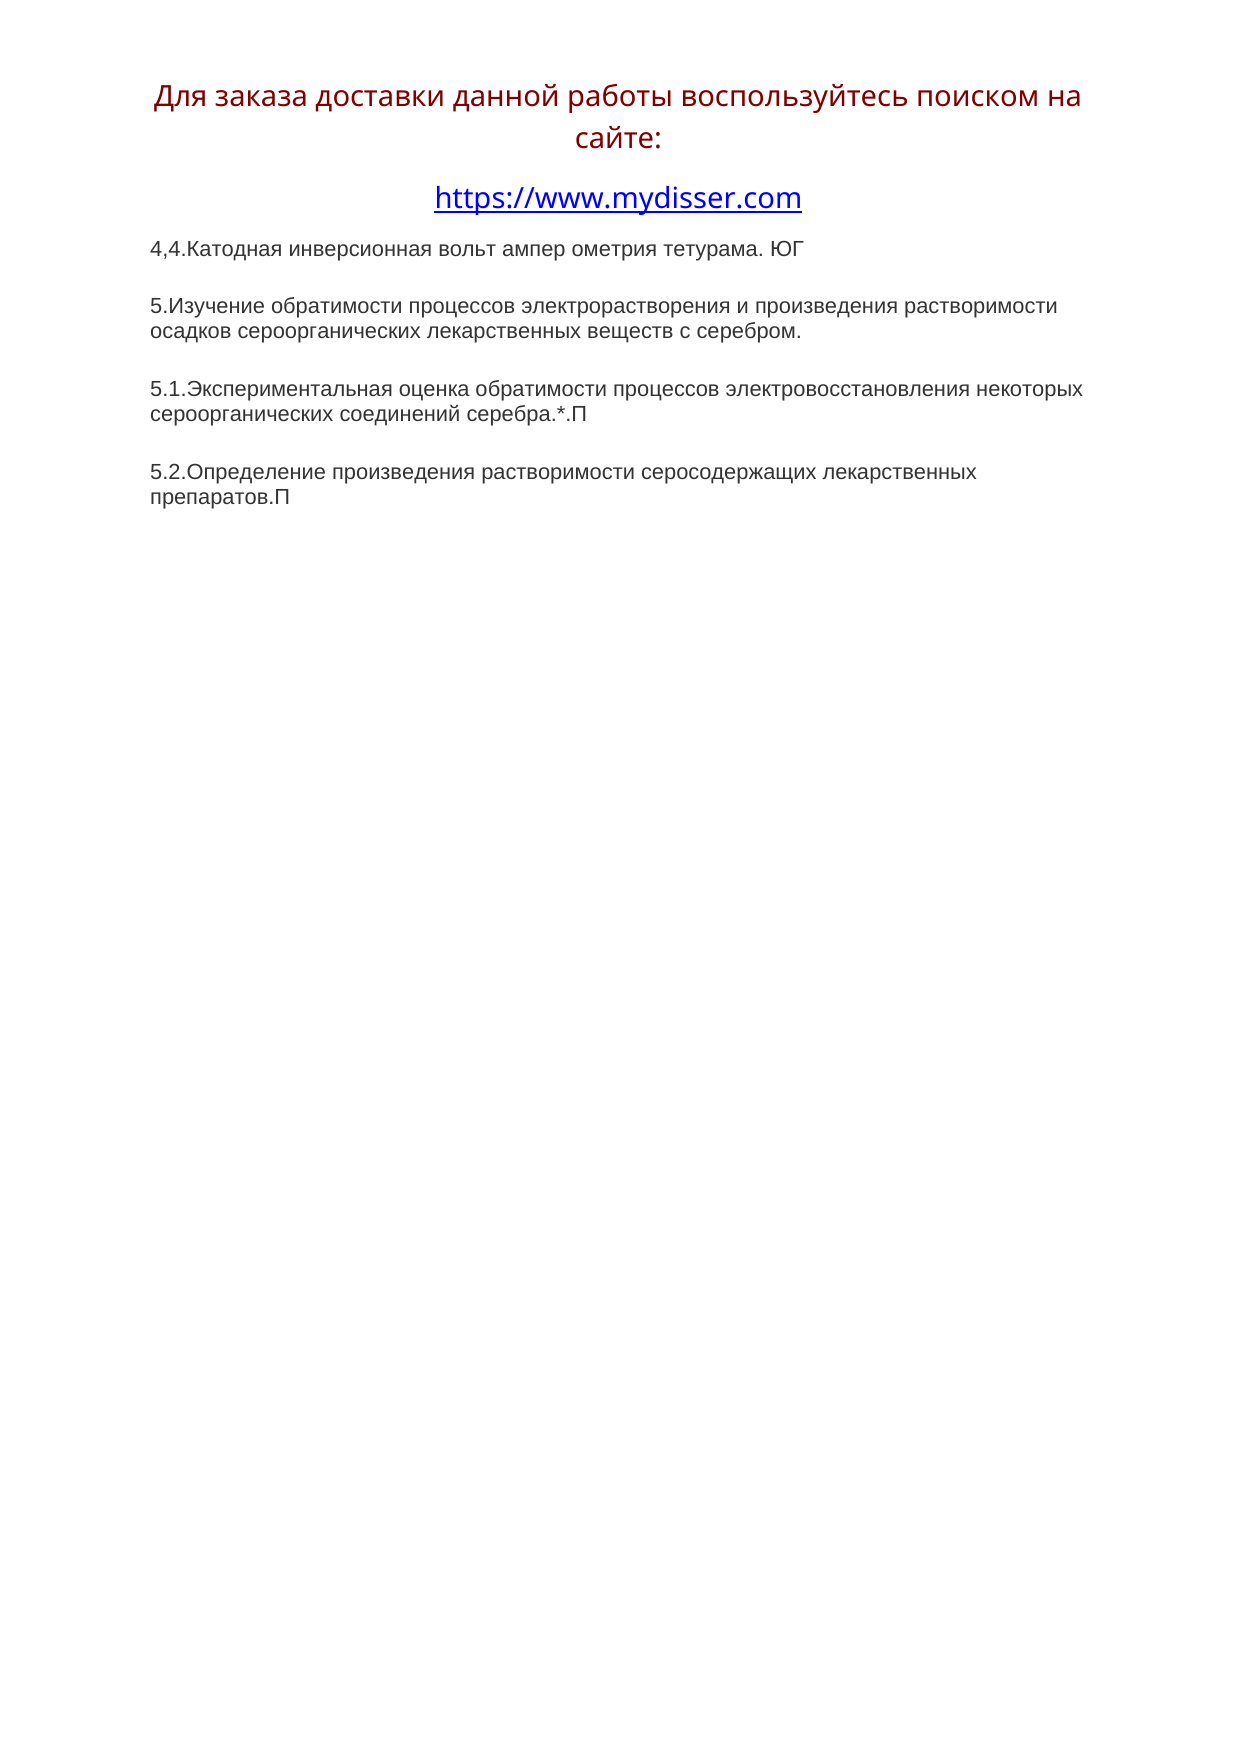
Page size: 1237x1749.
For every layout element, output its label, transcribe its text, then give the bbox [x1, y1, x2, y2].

text 5.Изучение обратимости процессов электрорастворения и произведения растворимости осадков сероорганических лекарственных веществ с серебром. [150, 293, 1086, 344]
text 4,4.Катодная инверсионная вольт ампер ометрия тетурама. ЮГ [150, 236, 1086, 261]
text 5.1.Экспериментальная оценка обратимости процессов электровосстановления некоторых сероорганических соединений серебра.*.П [150, 376, 1086, 427]
text 5.2.Определение произведения растворимости серосодержащих лекарственных препаратов.П [150, 459, 1086, 509]
